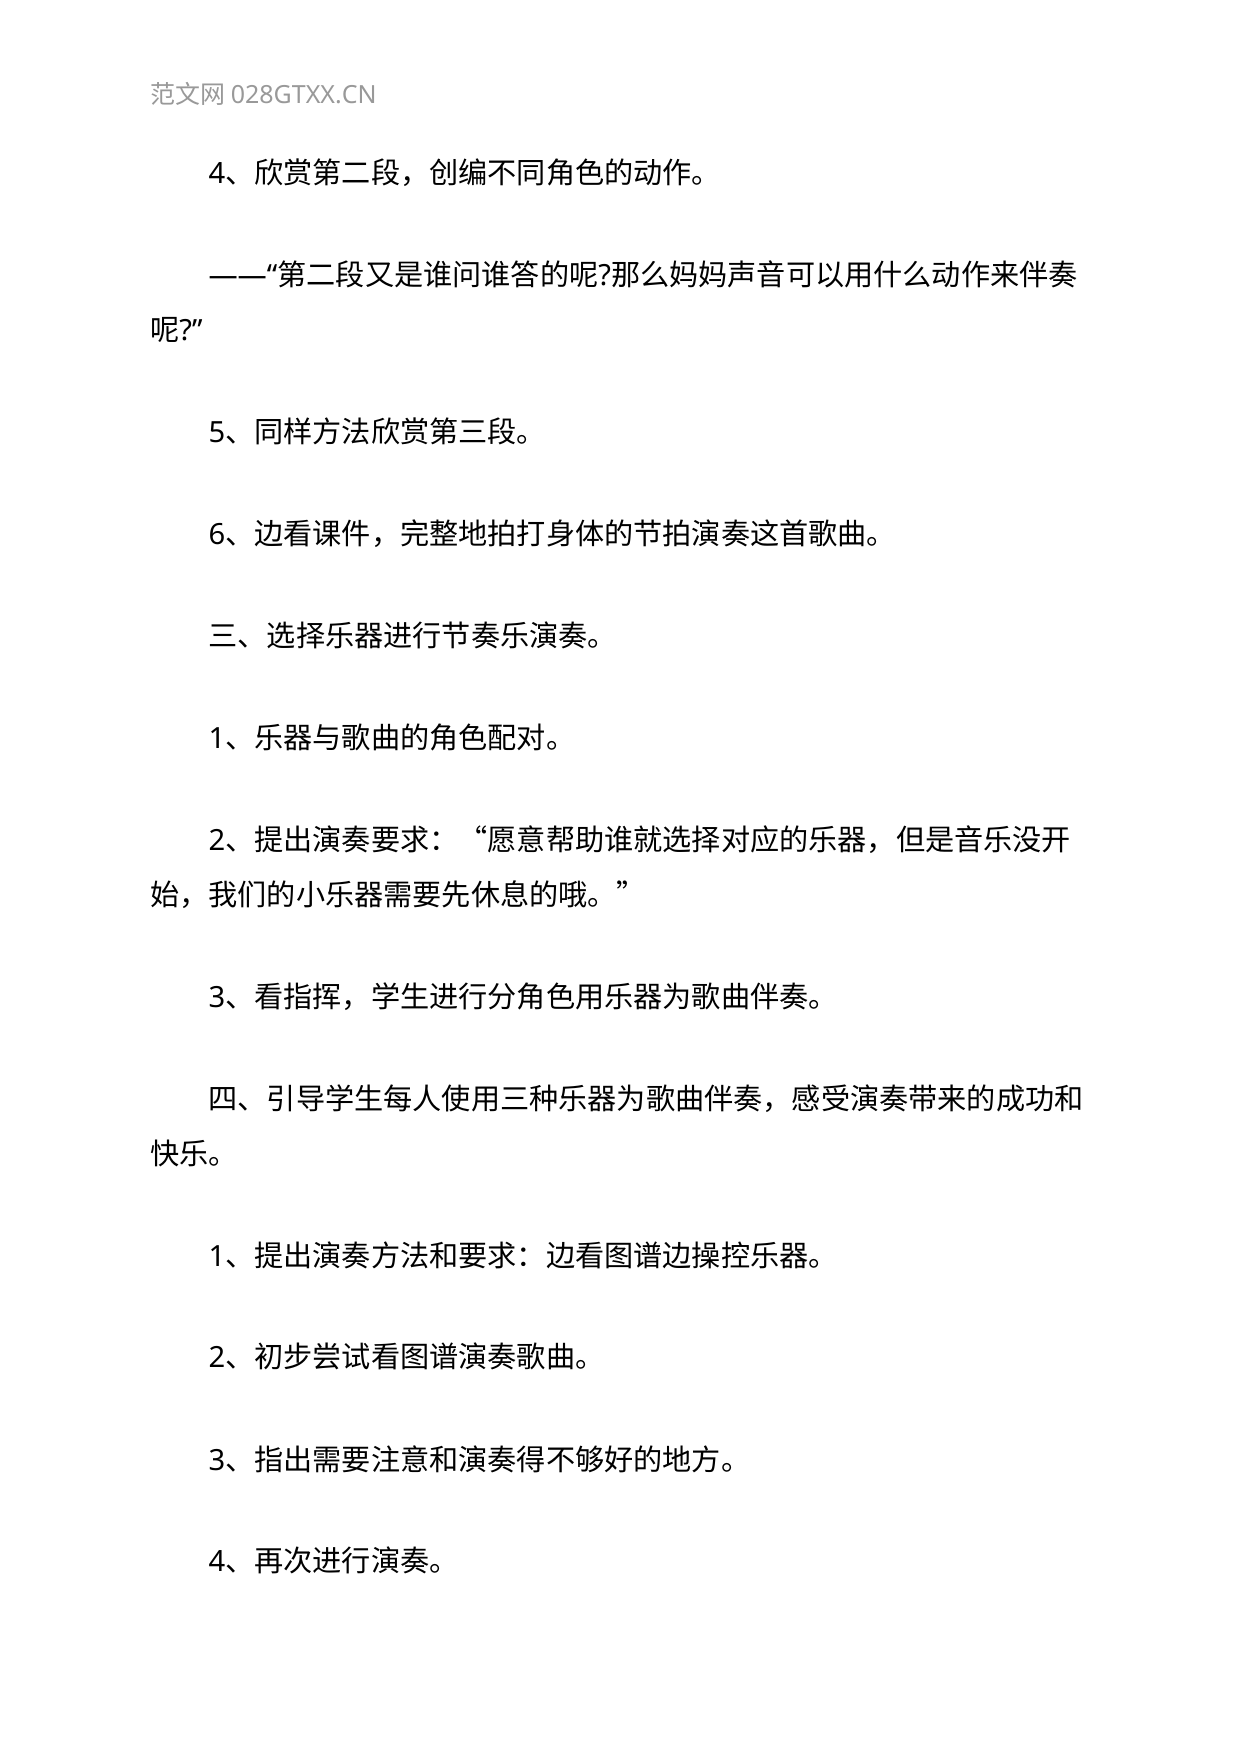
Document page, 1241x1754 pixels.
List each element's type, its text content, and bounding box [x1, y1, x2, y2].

text 3、看指挥，学生进行分角色用乐器为歌曲伴奏。 [150, 973, 1090, 1016]
text 5、同样方法欣赏第三段。 [150, 409, 1090, 451]
text 2、初步尝试看图谱演奏歌曲。 [150, 1334, 1090, 1376]
text 1、提出演奏方法和要求：边看图谱边操控乐器。 [150, 1232, 1090, 1274]
text 四、引导学生每人使用三种乐器为歌曲伴奏，感受演奏带来的成功和快乐。 [150, 1075, 1090, 1173]
text 1、乐器与歌曲的角色配对。 [150, 715, 1090, 757]
text 6、边看课件，完整地拍打身体的节拍演奏这首歌曲。 [150, 511, 1090, 553]
text 4、欣赏第二段，创编不同角色的动作。 [150, 150, 1090, 192]
text 三、选择乐器进行节奏乐演奏。 [150, 613, 1090, 655]
text 4、再次进行演奏。 [150, 1538, 1090, 1580]
text 2、提出演奏要求：“愿意帮助谁就选择对应的乐器，但是音乐没开始，我们的小乐器需要先休息的哦。” [150, 817, 1090, 914]
text ――“第二段又是谁问谁答的呢?那么妈妈声音可以用什么动作来伴奏呢?” [150, 252, 1090, 349]
text 3、指出需要注意和演奏得不够好的地方。 [150, 1436, 1090, 1478]
